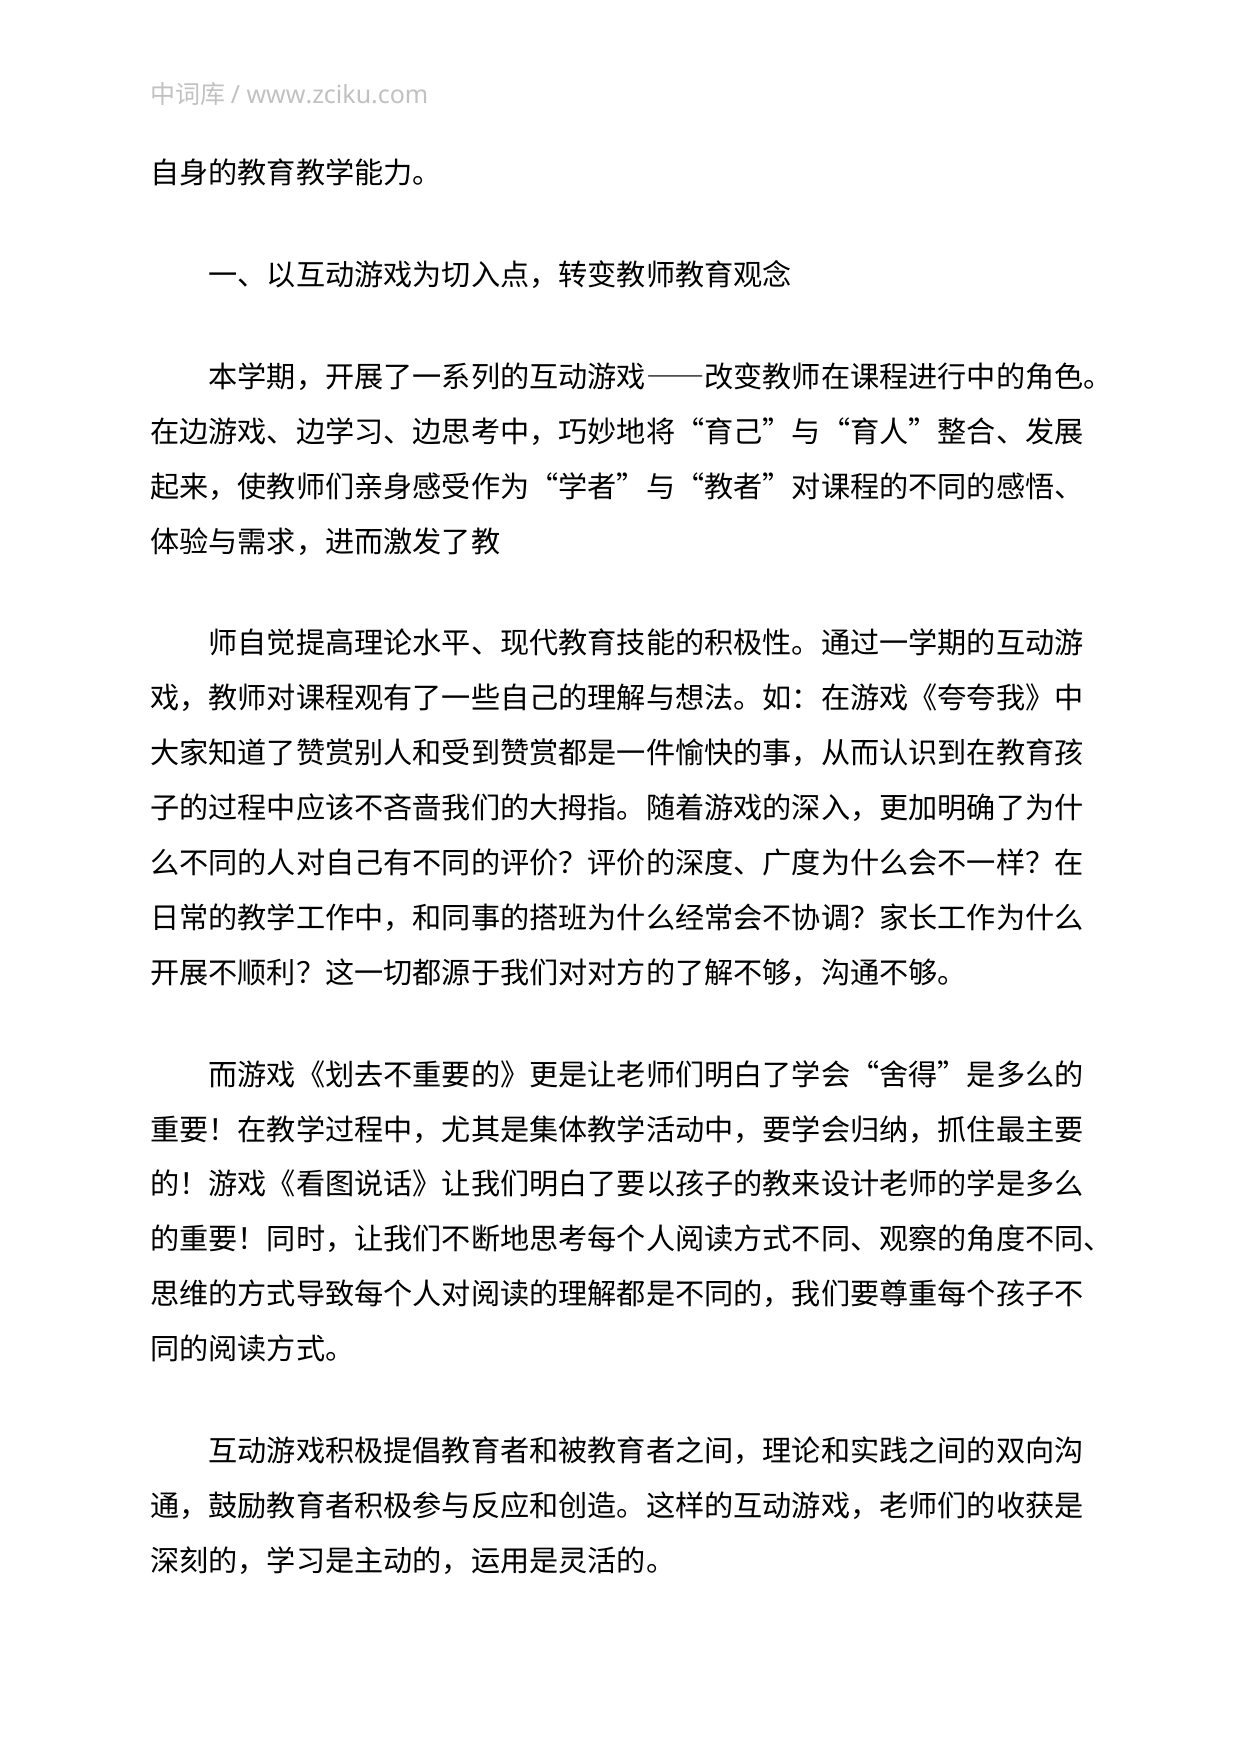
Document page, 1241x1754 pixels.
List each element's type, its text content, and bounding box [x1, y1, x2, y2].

text 本学期，开展了一系列的互动游戏——改变教师在课程进行中的角色。在边游戏、边学习、边思考中，巧妙地将“育己”与“育人”整合、发展起来，使教师们亲身感受作为“学者”与“教者”对课程的不同的感悟、体验与需求，进而激发了教 [150, 353, 1090, 561]
text 互动游戏积极提倡教育者和被教育者之间，理论和实践之间的双向沟通，鼓励教育者积极参与反应和创造。这样的互动游戏，老师们的收获是深刻的，学习是主动的，运用是灵活的。 [150, 1427, 1090, 1579]
text 而游戏《划去不重要的》更是让老师们明白了学会“舍得”是多么的重要！在教学过程中，尤其是集体教学活动中，要学会归纳，抓住最主要的！游戏《看图说话》让我们明白了要以孩子的教来设计老师的学是多么的重要！同时，让我们不断地思考每个人阅读方式不同、观察的角度不同、思维的方式导致每个人对阅读的理解都是不同的，我们要尊重每个孩子不同的阅读方式。 [150, 1051, 1090, 1368]
text 师自觉提高理论水平、现代教育技能的积极性。通过一学期的互动游戏，教师对课程观有了一些自己的理解与想法。如：在游戏《夸夸我》中大家知道了赞赏别人和受到赞赏都是一件愉快的事，从而认识到在教育孩子的过程中应该不吝啬我们的大拇指。随着游戏的深入，更加明确了为什么不同的人对自己有不同的评价？评价的深度、广度为什么会不一样？在日常的教学工作中，和同事的搭班为什么经常会不协调？家长工作为什么开展不顺利？这一切都源于我们对对方的了解不够，沟通不够。 [150, 620, 1090, 992]
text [150, 150, 1090, 192]
text 一、以互动游戏为切入点，转变教师教育观念 [150, 252, 1090, 294]
